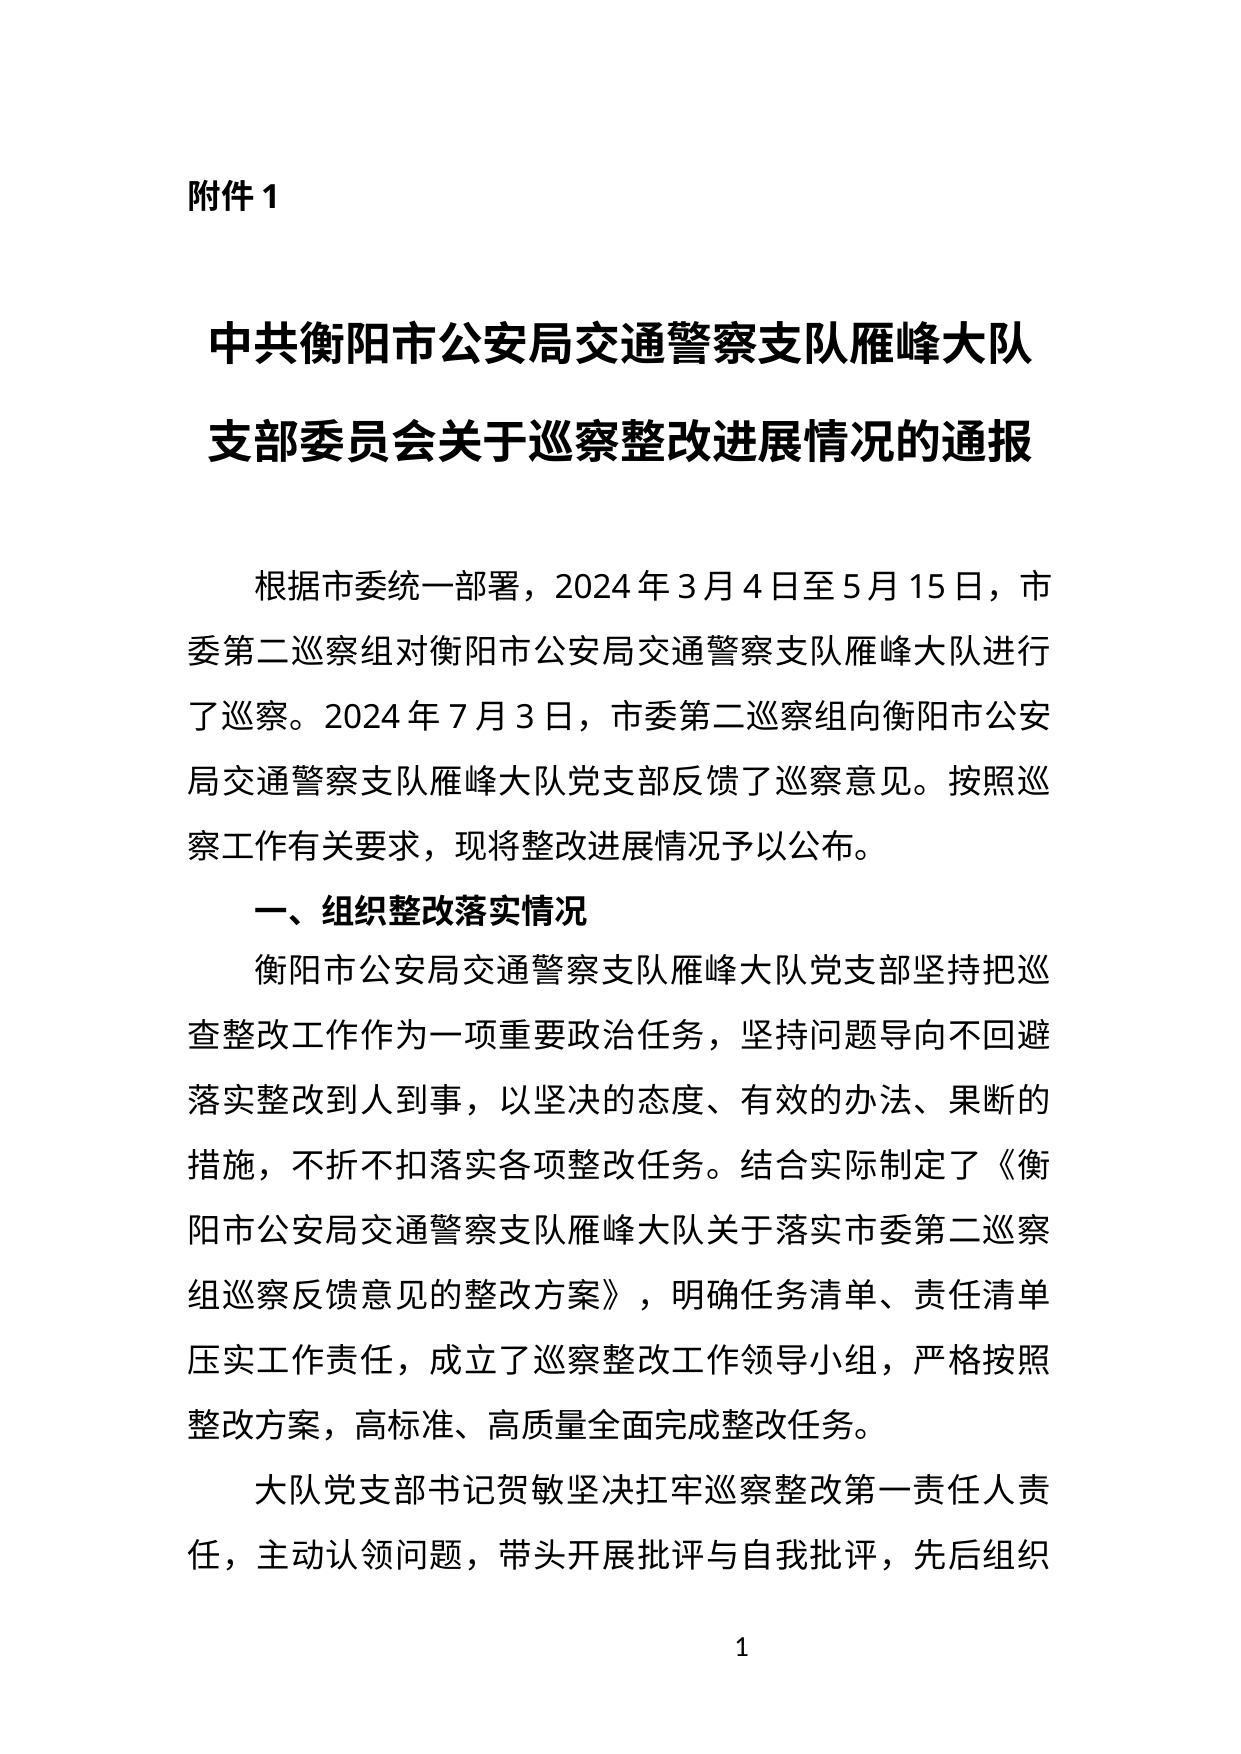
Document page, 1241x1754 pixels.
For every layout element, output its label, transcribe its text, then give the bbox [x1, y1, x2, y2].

text 根据市委统一部署，2024年3月4日至5月15日，市委第二巡察组对衡阳市公安局交通警察支队雁峰大队进行了巡察。2024年7月3日，市委第二巡察组向衡阳市公安局交通警察支队雁峰大队党支部反馈了巡察意见。按照巡察工作有关要求，现将整改进展情况予以公布。 [187, 552, 1053, 877]
text 中共衡阳市公安局交通警察支队雁峰大队 [187, 292, 1053, 389]
text 附件1 [187, 162, 1053, 227]
text 一、组织整改落实情况 [187, 877, 1053, 935]
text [187, 1455, 1053, 1585]
text 支部委员会关于巡察整改进展情况的通报 [187, 389, 1053, 487]
text 衡阳市公安局交通警察支队雁峰大队党支部坚持把巡查整改工作作为一项重要政治任务，坚持问题导向不回避，落实整改到人到事，以坚决的态度、有效的办法、果断的措施，不折不扣落实各项整改任务。结合实际制定了《衡阳市公安局交通警察支队雁峰大队关于落实市委第二巡察组巡察反馈意见的整改方案》，明确任务清单、责任清单、压实工作责任，成立了巡察整改工作领导小组，严格按照整改方案，高标准、高质量全面完成整改任务。 [187, 935, 1053, 1455]
